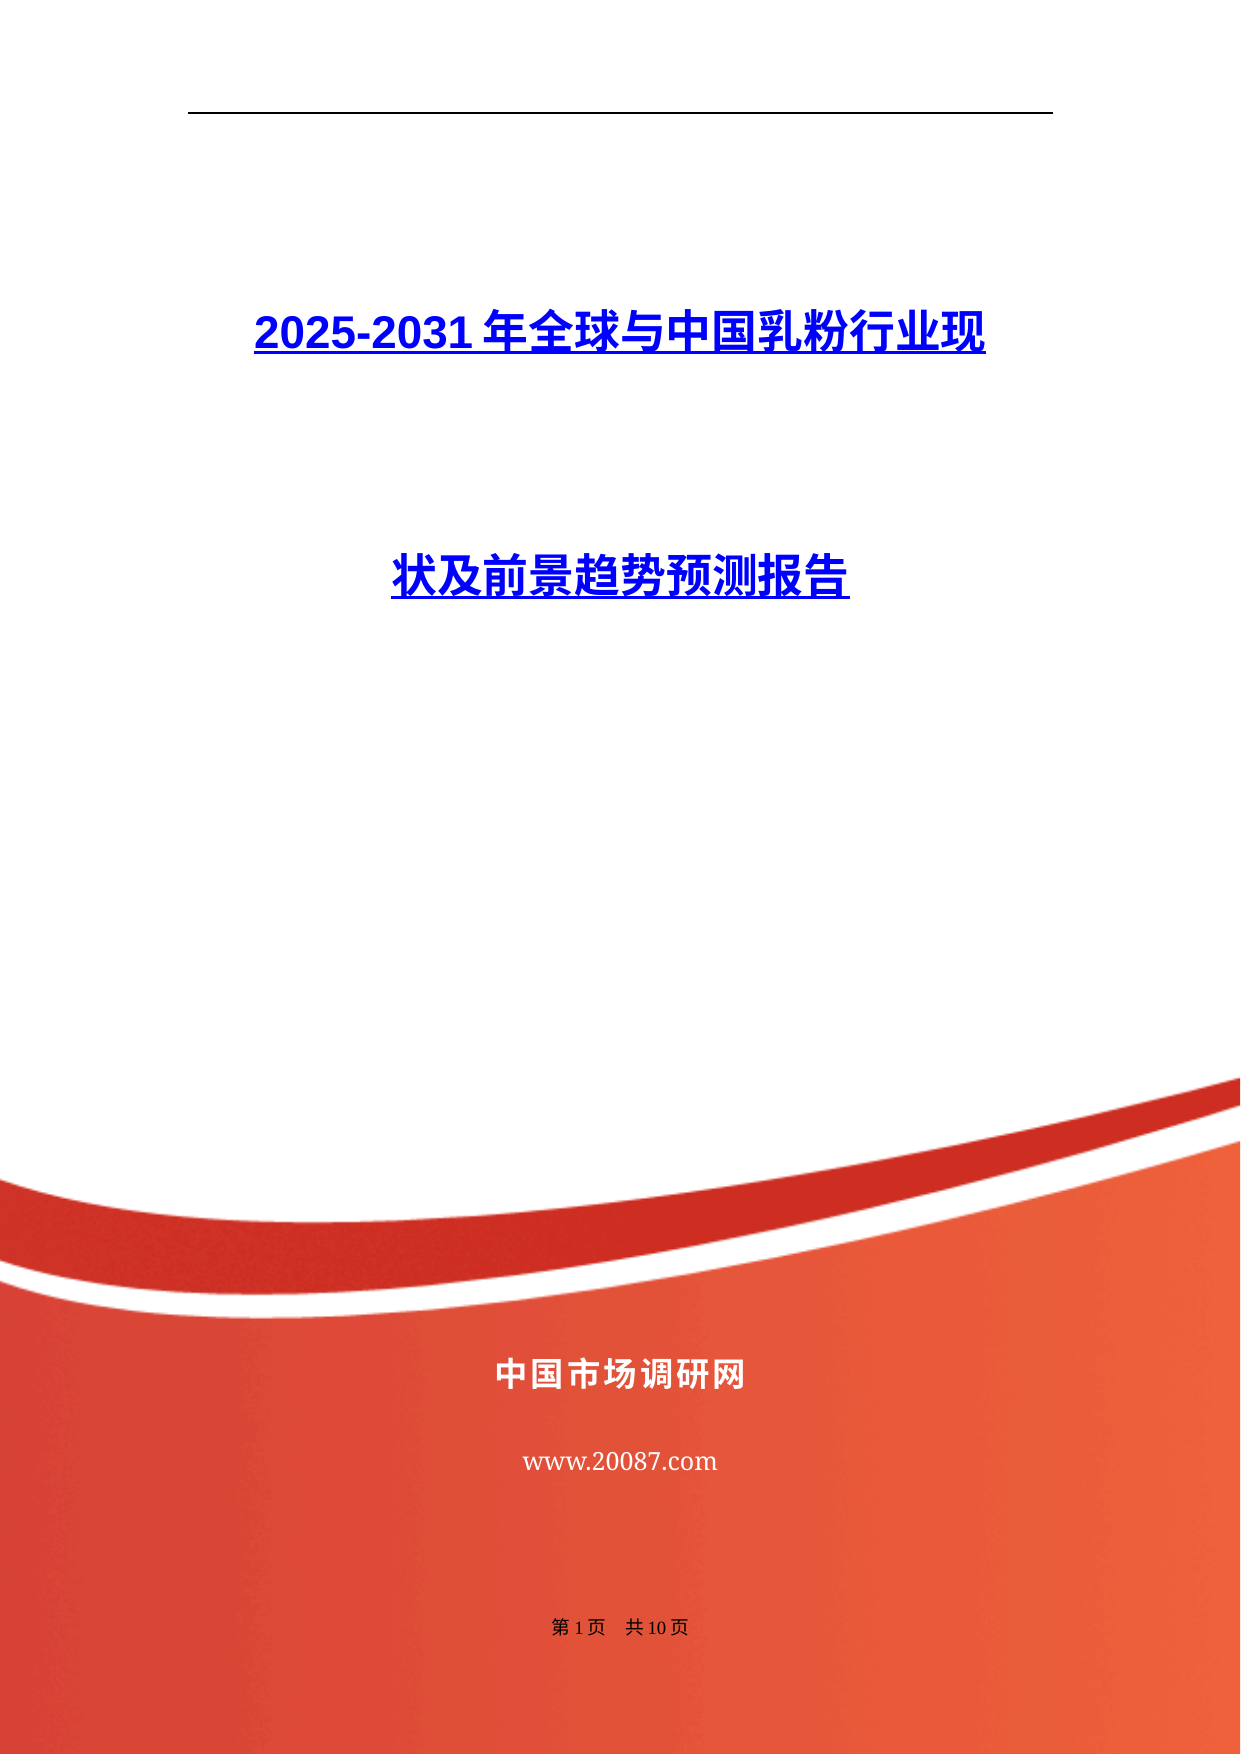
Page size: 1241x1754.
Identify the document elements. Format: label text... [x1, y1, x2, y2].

subtitle 中国市场调研网 [187, 1339, 1053, 1404]
table_header 2025-2031年全球与中国乳粉行业现状及前景趋势预测报告 [188, 207, 1053, 773]
picture [0, 1006, 1241, 1754]
text www.20087.com [187, 1428, 1053, 1493]
